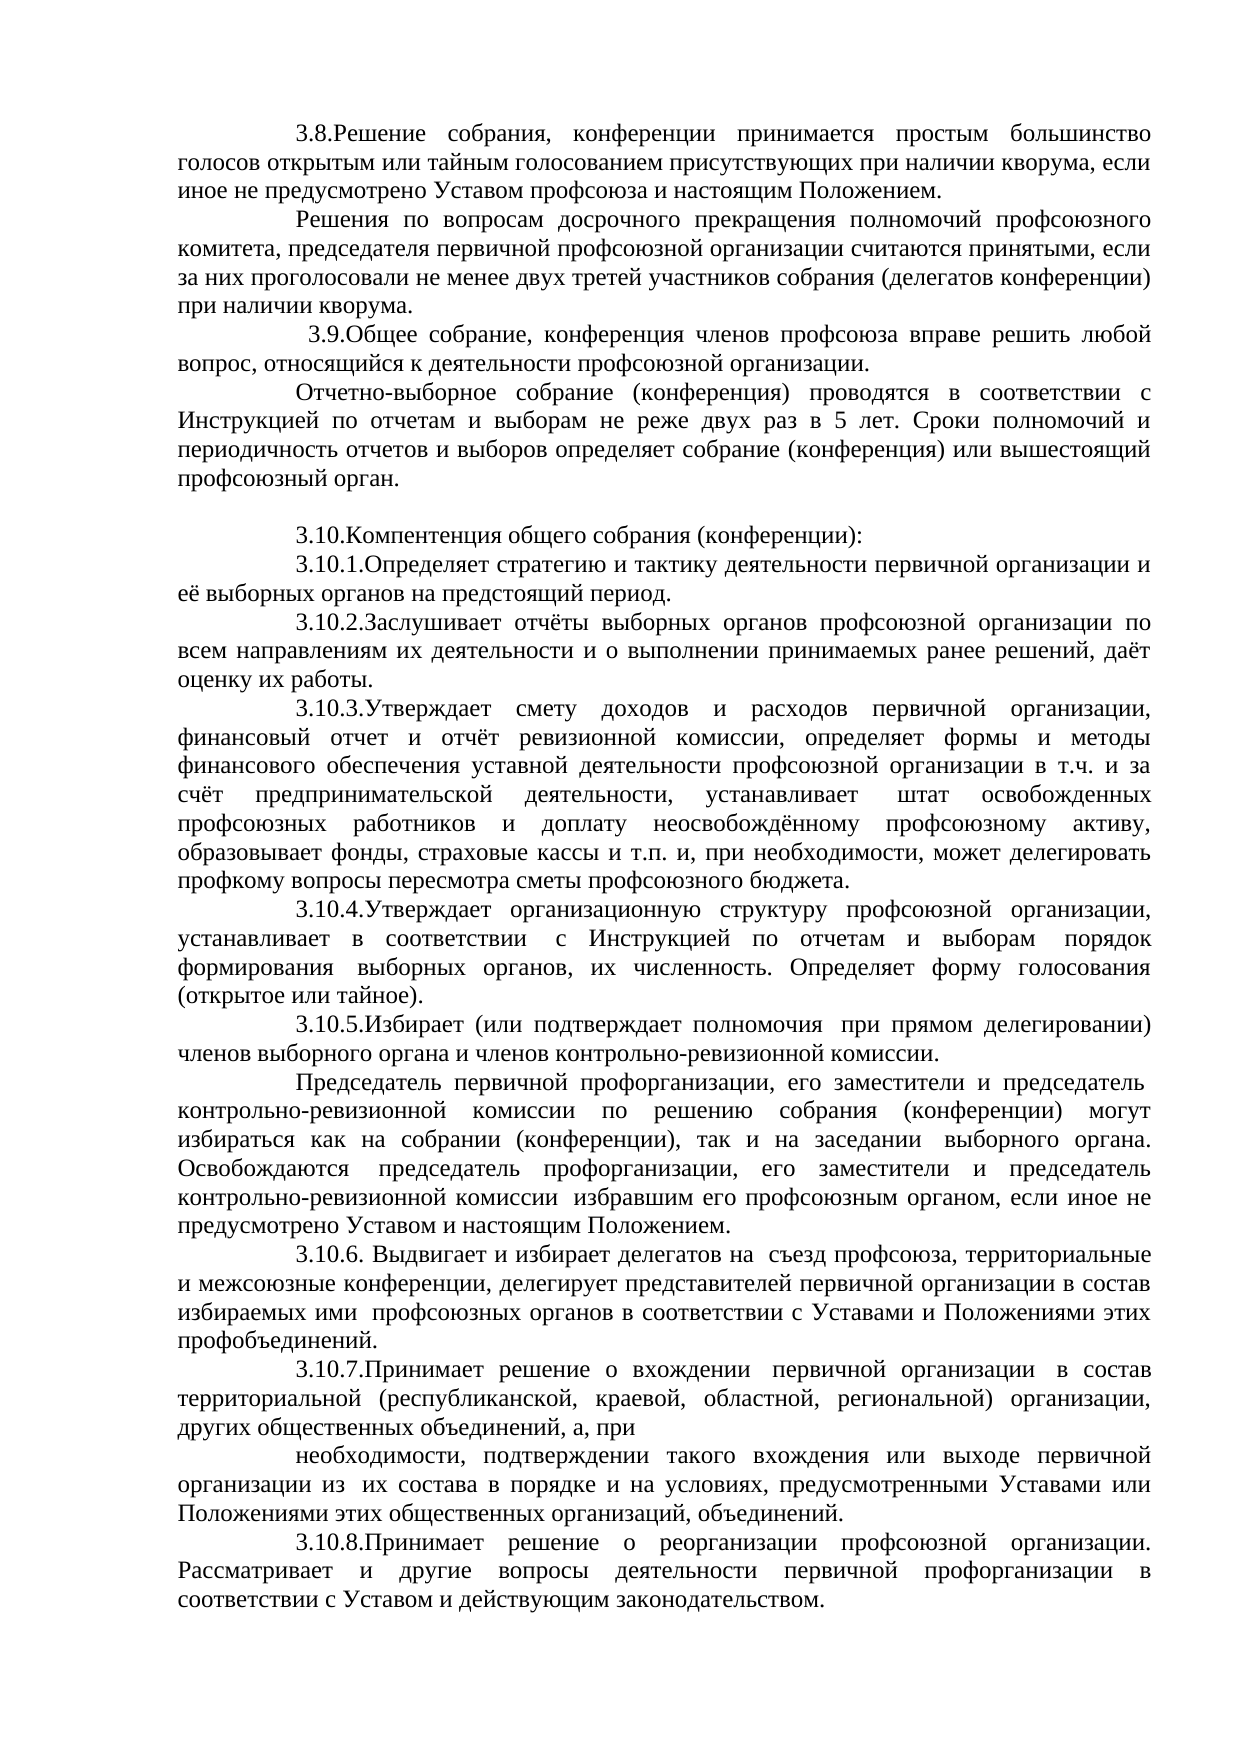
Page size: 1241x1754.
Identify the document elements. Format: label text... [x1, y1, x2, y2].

text 3.10.2.Заслушивает отчёты выборных органов профсоюзной организации по всем направлениям их деятельности и о выполнении принимаемых ранее решений, даёт оценку их работы. [177, 607, 1152, 693]
text Председатель первичной профорганизации, его заместители и председатель контрольно-ревизионной комиссии по решению собрания (конференции) могут избираться как на собрании (конференции), так и на заседании выборного органа. Освобождаются председатель профорганизации, его заместители и председатель контрольно-ревизионной комиссии избравшим его профсоюзным органом, если иное не предусмотрено Уставом и настоящим Положением. [177, 1067, 1152, 1239]
text 3.10.7.Принимает решение о вхождении первичной организации в состав территориальной (республиканской, краевой, областной, региональной) организации, других общественных объединений, а, при [177, 1354, 1152, 1441]
text 3.10.1.Определяет стратегию и тактику деятельности первичной организации и её выборных органов на предстоящий период. [177, 549, 1152, 607]
text 3.10.4.Утверждает организационную структуру профсоюзной организации, устанавливает в соответствии с Инструкцией по отчетам и выборам порядок формирования выборных органов, их численность. Определяет форму голосования (открытое или тайное). [177, 894, 1152, 1009]
text Отчетно-выборное собрание (конференция) проводятся в соответствии с Инструкцией по отчетам и выборам не реже двух раз в 5 лет. Сроки полномочий и периодичность отчетов и выборов определяет собрание (конференция) или вышестоящий профсоюзный орган. [177, 377, 1152, 492]
text необходимости, подтверждении такого вхождения или выходе первичной организации из их состава в порядке и на условиях, предусмотренными Уставами или Положениями этих общественных организаций, объединений. [177, 1441, 1152, 1527]
text 3.10.5.Избирает (или подтверждает полномочия при прямом делегировании) членов выборного органа и членов контрольно-ревизионной комиссии. [177, 1009, 1152, 1067]
text 3.9.Общее собрание, конференция членов профсоюза вправе решить любой вопрос, относящийся к деятельности профсоюзной организации. [177, 319, 1152, 377]
text 3.10.Компентенция общего собрания (конференции): [177, 521, 1152, 549]
text 3.10.8.Принимает решение о реорганизации профсоюзной организации. Рассматривает и другие вопросы деятельности первичной профорганизации в соответствии с Уставом и действующим законодательством. [177, 1527, 1152, 1613]
text 3.8.Решение собрания, конференции принимается простым большинство голосов открытым или тайным голосованием присутствующих при наличии кворума, если иное не предусмотрено Уставом профсоюза и настоящим Положением. [177, 118, 1152, 204]
text 3.10.3.Утверждает смету доходов и расходов первичной организации, финансовый отчет и отчёт ревизионной комиссии, определяет формы и методы финансового обеспечения уставной деятельности профсоюзной организации в т.ч. и за счёт предпринимательской деятельности, устанавливает штат освобожденных профсоюзных работников и доплату неосвобождённому профсоюзному активу, образовывает фонды, страховые кассы и т.п. и, при необходимости, может делегировать профкому вопросы пересмотра сметы профсоюзного бюджета. [177, 693, 1152, 894]
text 3.10.6. Выдвигает и избирает делегатов на съезд профсоюза, территориальные и межсоюзные конференции, делегирует представителей первичной организации в состав избираемых ими профсоюзных органов в соответствии с Уставами и Положениями этих профобъединений. [177, 1239, 1152, 1354]
text Решения по вопросам досрочного прекращения полномочий профсоюзного комитета, председателя первичной профсоюзной организации считаются принятыми, если за них проголосовали не менее двух третей участников собрания (делегатов конференции) при наличии кворума. [177, 204, 1152, 319]
